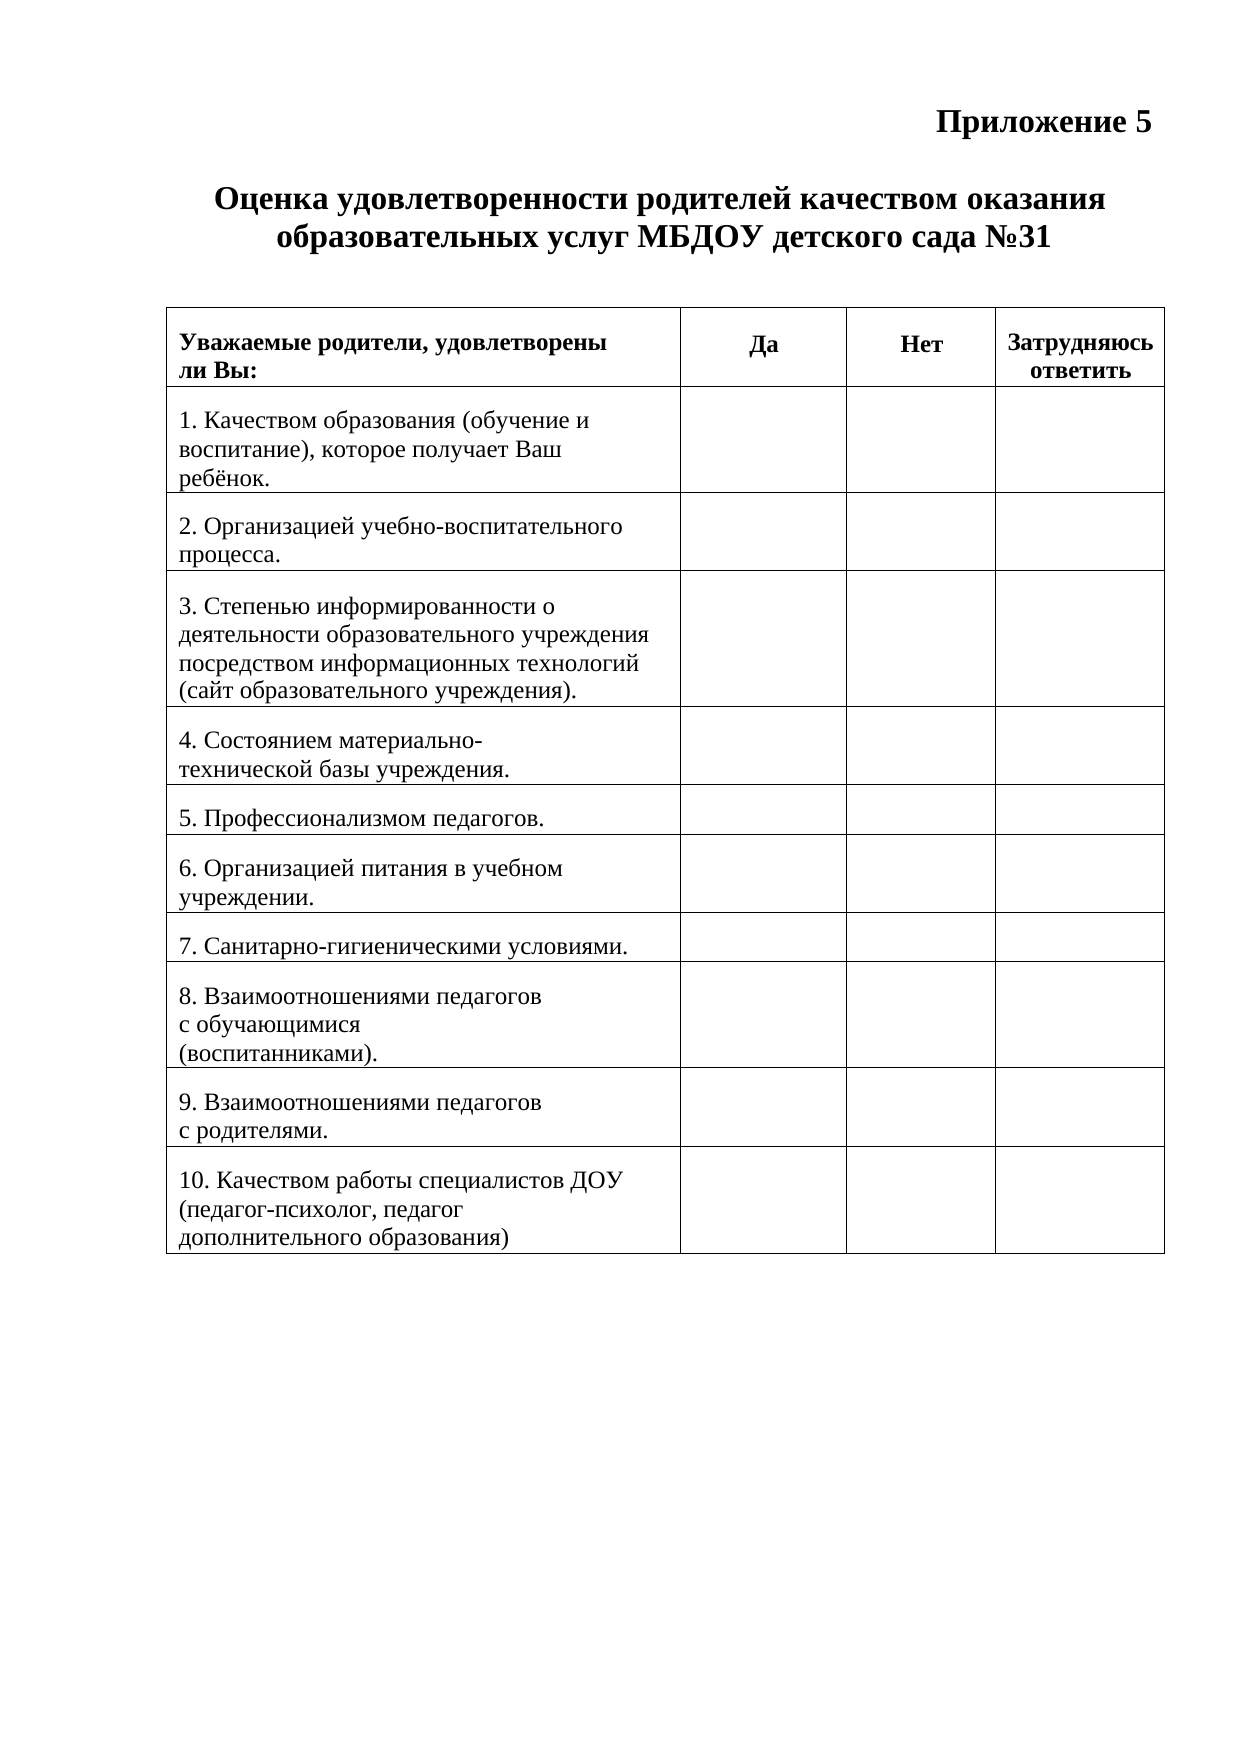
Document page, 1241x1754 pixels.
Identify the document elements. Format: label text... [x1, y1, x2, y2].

text Оценка удовлетворенности родителей качеством оказания образовательных услуг МБДОУ детского сада №31 [213, 178, 1223, 254]
table_cell 4. Состоянием материально-технической базы учреждения. [167, 707, 680, 784]
table_cell 5. Профессионализмом педагогов. [167, 785, 680, 833]
table_cell [681, 835, 846, 912]
table_cell [681, 493, 846, 569]
table_cell 7. Санитарно-гигиеническими условиями. [167, 913, 680, 961]
table_cell [996, 1147, 1164, 1253]
table_cell [681, 387, 846, 492]
table_cell 8. Взаимоотношениями педагогов с обучающимися (воспитанниками). [167, 962, 680, 1067]
table_cell [681, 913, 846, 961]
table_cell 10. Качеством работы специалистов ДОУ (педагог-психолог, педагог дополнительного образования) [167, 1147, 680, 1253]
table_cell 3. Степенью информированности о деятельности образовательного учреждения посредством информационных технологий (сайт образовательного учреждения). [167, 571, 680, 706]
table_cell [996, 571, 1164, 706]
table_cell [847, 962, 995, 1067]
table_cell [681, 1147, 846, 1253]
table_cell [847, 571, 995, 706]
table_cell [996, 962, 1164, 1067]
table_cell [996, 835, 1164, 912]
table_cell [847, 785, 995, 833]
table_cell [847, 835, 995, 912]
table_cell [681, 962, 846, 1067]
text Приложение 5 [33, 101, 1152, 140]
table_cell 2. Организацией учебно-воспитательного процесса. [167, 493, 680, 569]
table_cell 9. Взаимоотношениями педагогов с родителями. [167, 1068, 680, 1146]
table_cell [847, 913, 995, 961]
table_cell [996, 387, 1164, 492]
table_cell [681, 1068, 846, 1146]
table_cell [847, 1068, 995, 1146]
table_cell [996, 1068, 1164, 1146]
table_cell [847, 1147, 995, 1253]
table_cell [996, 707, 1164, 784]
table_cell [847, 493, 995, 569]
table_header Уважаемые родители, удовлетворены ли Вы: [167, 308, 680, 386]
table_cell 1. Качеством образования (обучение и воспитание), которое получает Ваш ребёнок. [167, 387, 680, 492]
table_cell [681, 707, 846, 784]
table_cell 6. Организацией питания в учебном учреждении. [167, 835, 680, 912]
table_header Затрудняюсь ответить [996, 308, 1164, 386]
table_cell [681, 571, 846, 706]
table_cell [681, 785, 846, 833]
table_header Нет [847, 308, 995, 386]
table_cell [996, 913, 1164, 961]
table_cell [847, 387, 995, 492]
table_cell [847, 707, 995, 784]
table_cell [996, 493, 1164, 569]
table_cell [996, 785, 1164, 833]
table_header Да [681, 308, 846, 386]
